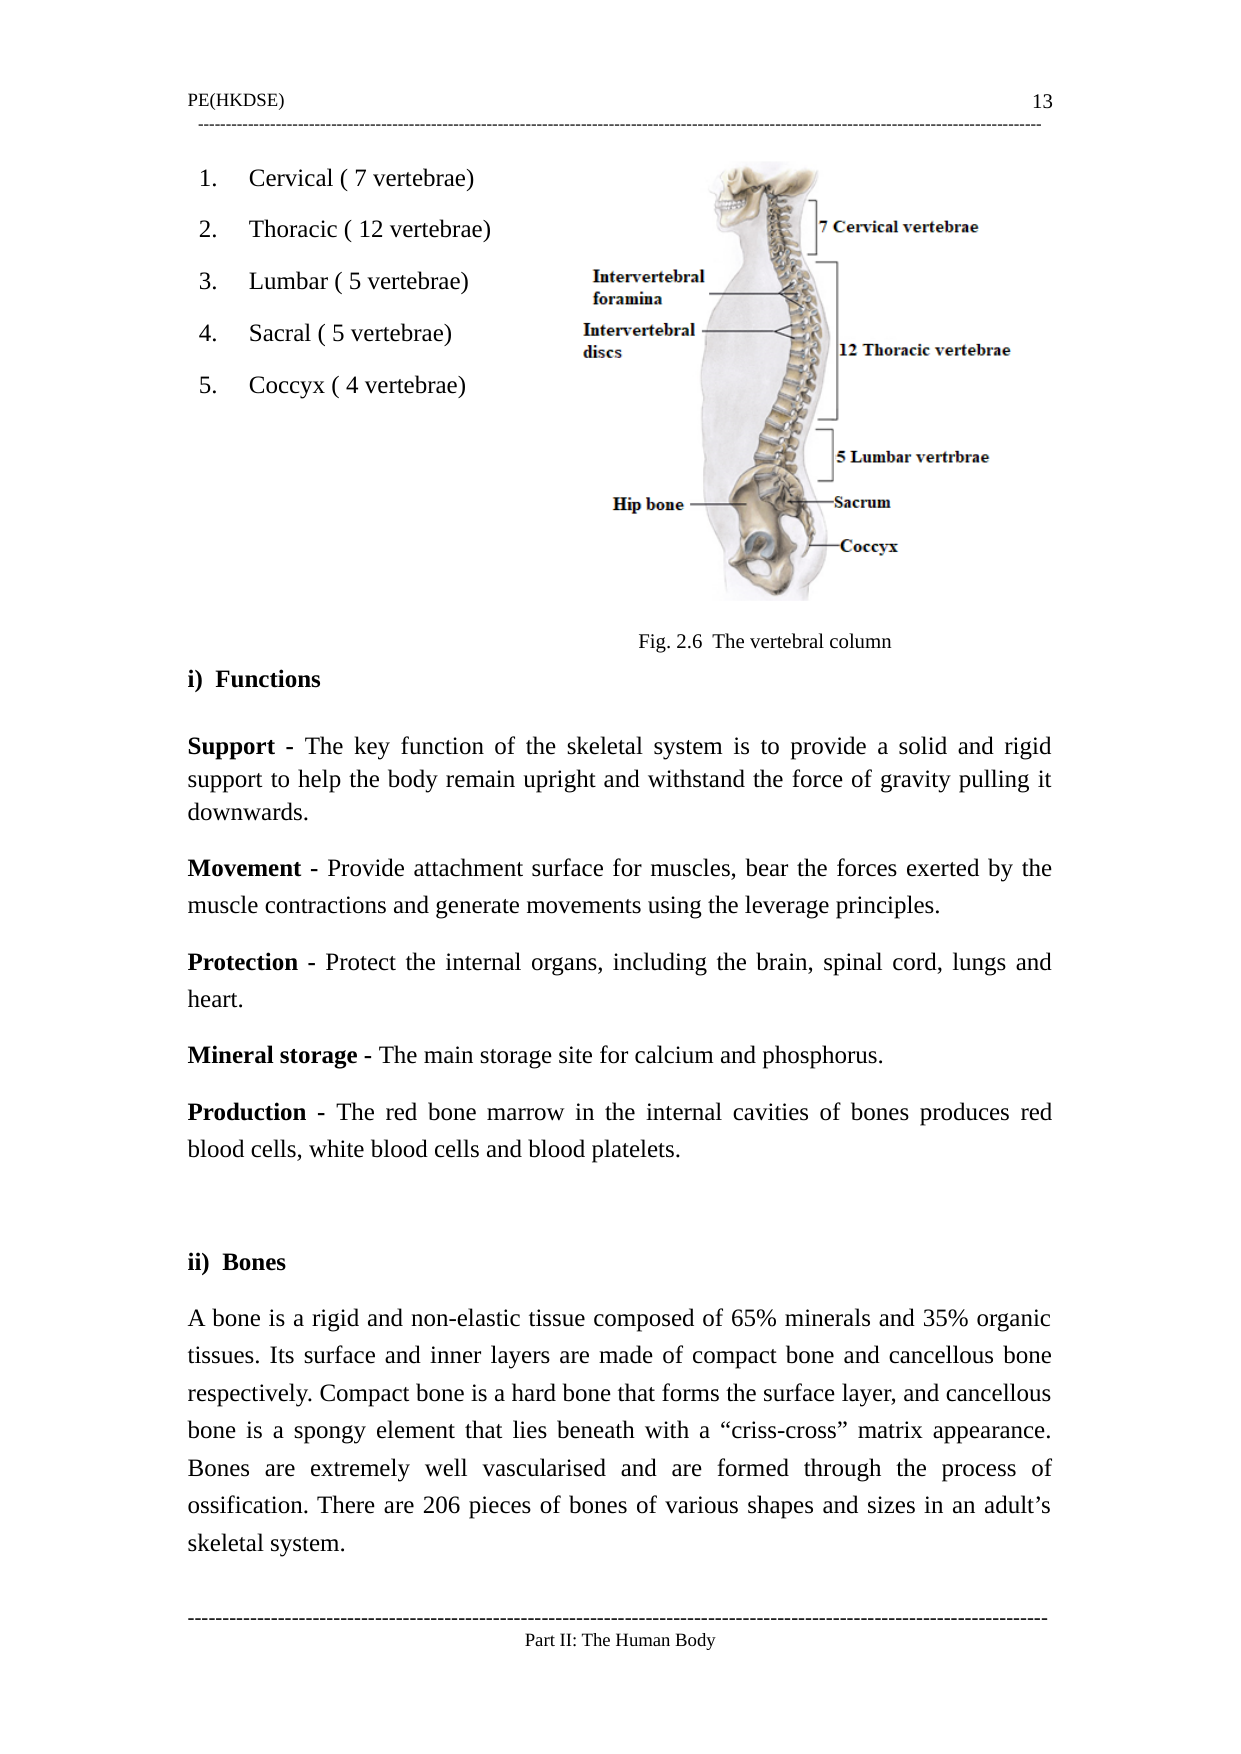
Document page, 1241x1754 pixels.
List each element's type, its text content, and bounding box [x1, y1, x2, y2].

text ii) Bones [187, 1242, 1053, 1280]
text i) Functions [187, 660, 1045, 698]
table_header Cervical ( 7 vertebrae) Thoracic ( 12 vertebrae) Lumbar ( 5 vertebrae) Sacral ( 5 vertebrae) Coccyx ( 4 vertebrae) [188, 158, 517, 660]
text Production - The red bone marrow in the internal cavities of bones produces red blood cells, white blood cells and blood platelets. [187, 1092, 1053, 1167]
text Movement - Provide attachment surface for muscles, bear the forces exerted by the muscle contractions and generate movements using the leverage principles. [187, 849, 1053, 924]
text Support - The key function of the skeletal system is to provide a solid and rigid support to help the body remain upright and withstand the force of gravity pulling it downwards. [187, 731, 1053, 826]
text Protection - Protect the internal organs, including the brain, spinal cord, lungs and heart. [187, 942, 1053, 1017]
table_header Fig. 2.6 The vertebral column [518, 158, 1063, 660]
text Mineral storage - The main storage site for calcium and phosphorus. [187, 1036, 1053, 1074]
text A bone is a rigid and non-elastic tissue composed of 65% minerals and 35% organic tissues. Its surface and inner layers are made of compact bone and cancellous bone respectively. Compact bone is a hard bone that forms the surface layer, and cancellous bone is a spongy element that lies beneath with a “criss-cross” matrix appearance. Bones are extremely well vascularised and are formed through the process of ossification. There are 206 pieces of bones of various shapes and sizes in an adult’s skeletal system. [187, 1299, 1053, 1561]
picture [563, 158, 1017, 609]
